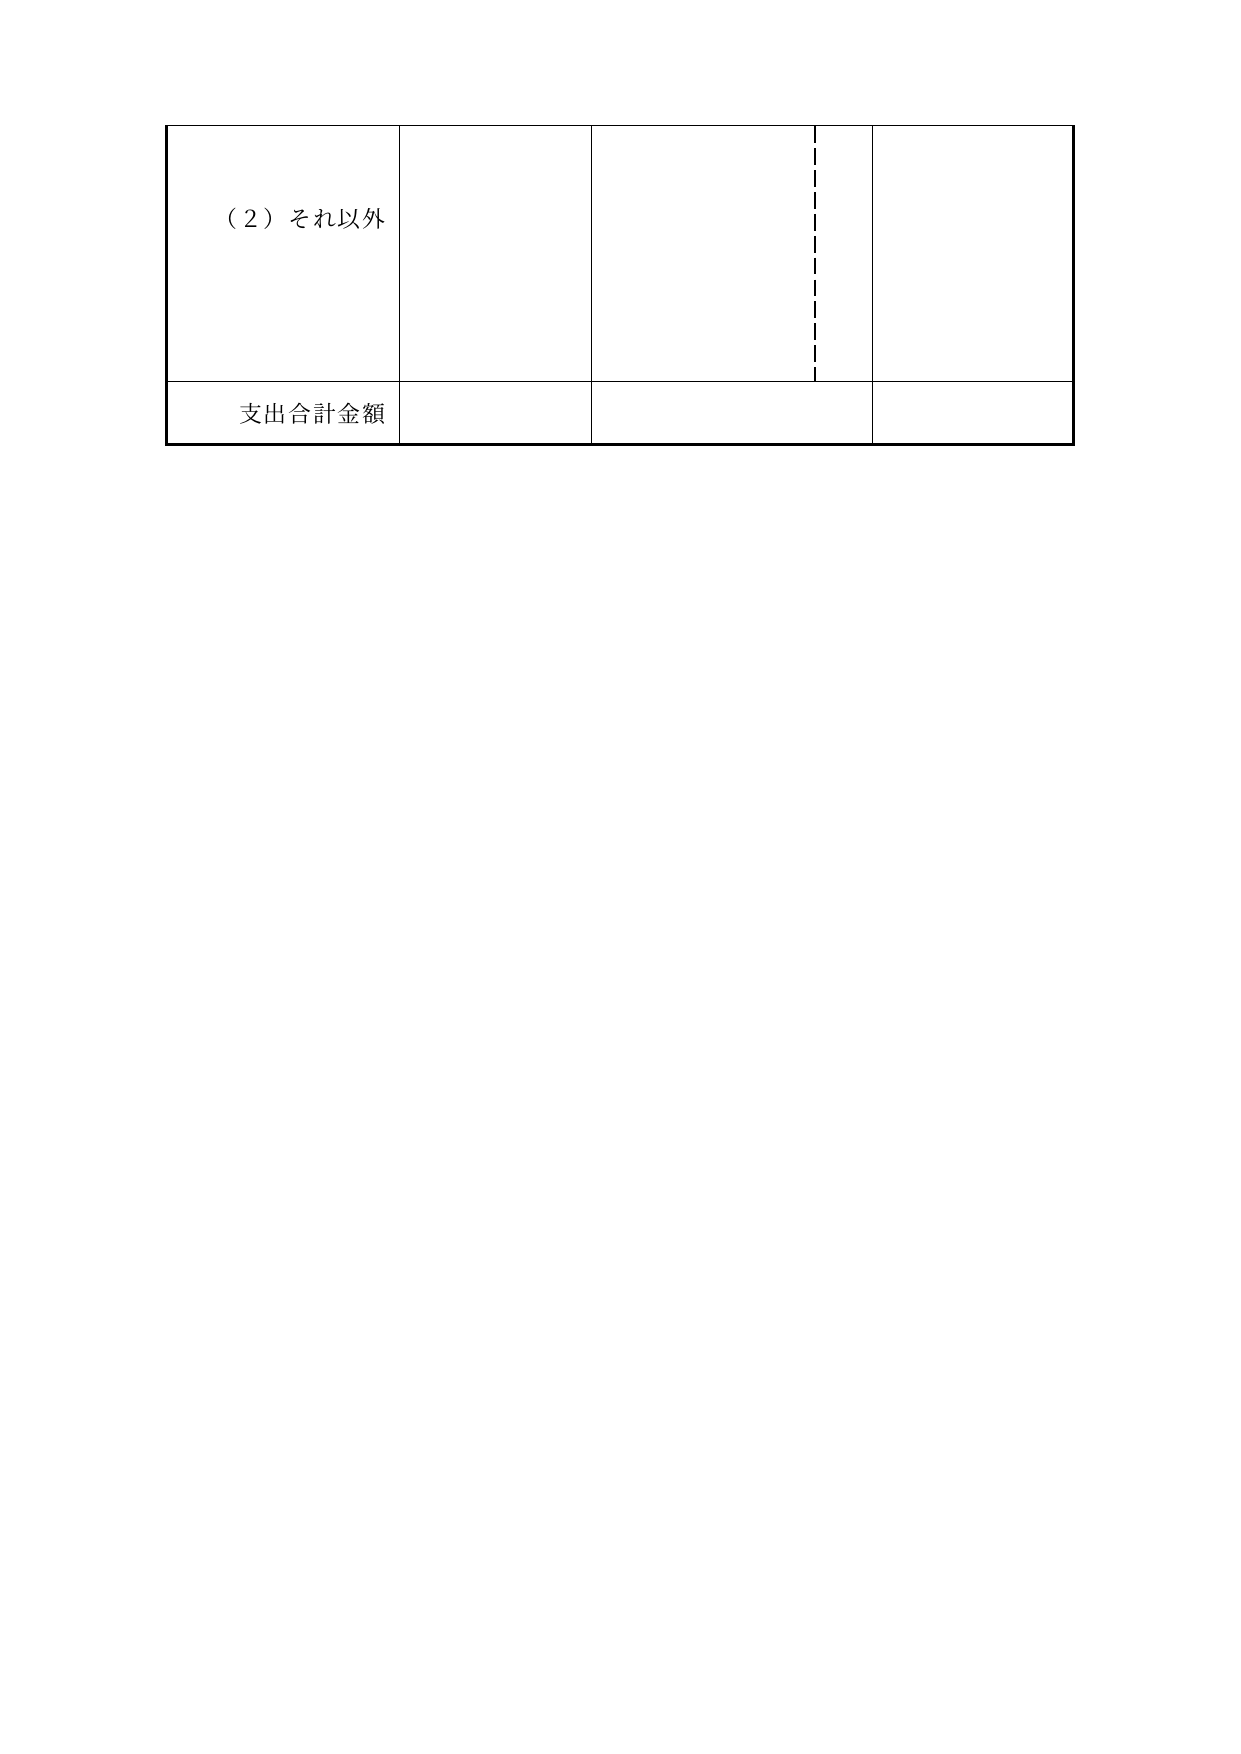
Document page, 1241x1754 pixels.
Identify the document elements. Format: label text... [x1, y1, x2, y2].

table_cell [400, 382, 591, 442]
table_cell （２）それ以外 [168, 126, 399, 381]
table_cell [873, 126, 1072, 381]
table_cell [400, 126, 591, 381]
table_cell [592, 382, 872, 442]
table_cell [592, 126, 815, 381]
table_cell [815, 126, 872, 381]
table_cell [873, 382, 1072, 442]
table_cell 支出合計金額 [168, 382, 399, 442]
